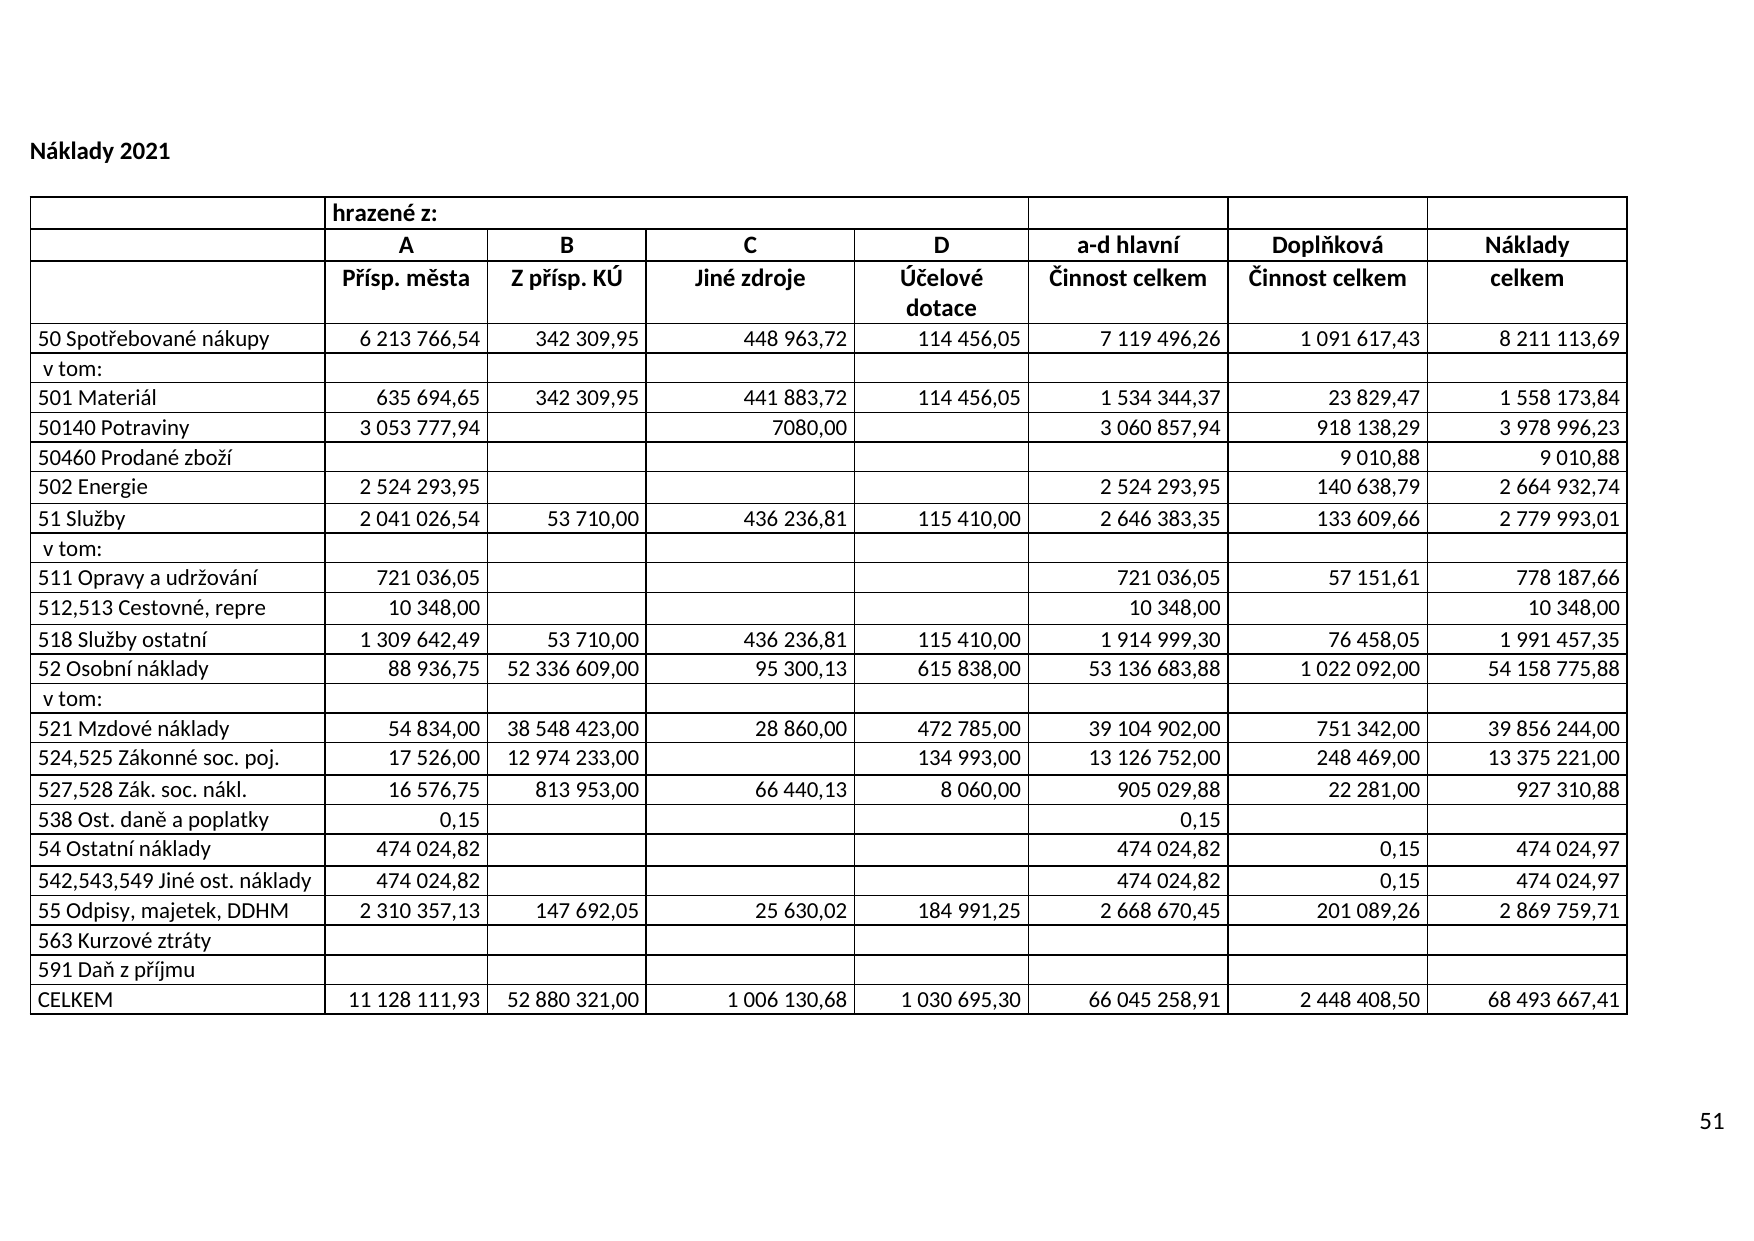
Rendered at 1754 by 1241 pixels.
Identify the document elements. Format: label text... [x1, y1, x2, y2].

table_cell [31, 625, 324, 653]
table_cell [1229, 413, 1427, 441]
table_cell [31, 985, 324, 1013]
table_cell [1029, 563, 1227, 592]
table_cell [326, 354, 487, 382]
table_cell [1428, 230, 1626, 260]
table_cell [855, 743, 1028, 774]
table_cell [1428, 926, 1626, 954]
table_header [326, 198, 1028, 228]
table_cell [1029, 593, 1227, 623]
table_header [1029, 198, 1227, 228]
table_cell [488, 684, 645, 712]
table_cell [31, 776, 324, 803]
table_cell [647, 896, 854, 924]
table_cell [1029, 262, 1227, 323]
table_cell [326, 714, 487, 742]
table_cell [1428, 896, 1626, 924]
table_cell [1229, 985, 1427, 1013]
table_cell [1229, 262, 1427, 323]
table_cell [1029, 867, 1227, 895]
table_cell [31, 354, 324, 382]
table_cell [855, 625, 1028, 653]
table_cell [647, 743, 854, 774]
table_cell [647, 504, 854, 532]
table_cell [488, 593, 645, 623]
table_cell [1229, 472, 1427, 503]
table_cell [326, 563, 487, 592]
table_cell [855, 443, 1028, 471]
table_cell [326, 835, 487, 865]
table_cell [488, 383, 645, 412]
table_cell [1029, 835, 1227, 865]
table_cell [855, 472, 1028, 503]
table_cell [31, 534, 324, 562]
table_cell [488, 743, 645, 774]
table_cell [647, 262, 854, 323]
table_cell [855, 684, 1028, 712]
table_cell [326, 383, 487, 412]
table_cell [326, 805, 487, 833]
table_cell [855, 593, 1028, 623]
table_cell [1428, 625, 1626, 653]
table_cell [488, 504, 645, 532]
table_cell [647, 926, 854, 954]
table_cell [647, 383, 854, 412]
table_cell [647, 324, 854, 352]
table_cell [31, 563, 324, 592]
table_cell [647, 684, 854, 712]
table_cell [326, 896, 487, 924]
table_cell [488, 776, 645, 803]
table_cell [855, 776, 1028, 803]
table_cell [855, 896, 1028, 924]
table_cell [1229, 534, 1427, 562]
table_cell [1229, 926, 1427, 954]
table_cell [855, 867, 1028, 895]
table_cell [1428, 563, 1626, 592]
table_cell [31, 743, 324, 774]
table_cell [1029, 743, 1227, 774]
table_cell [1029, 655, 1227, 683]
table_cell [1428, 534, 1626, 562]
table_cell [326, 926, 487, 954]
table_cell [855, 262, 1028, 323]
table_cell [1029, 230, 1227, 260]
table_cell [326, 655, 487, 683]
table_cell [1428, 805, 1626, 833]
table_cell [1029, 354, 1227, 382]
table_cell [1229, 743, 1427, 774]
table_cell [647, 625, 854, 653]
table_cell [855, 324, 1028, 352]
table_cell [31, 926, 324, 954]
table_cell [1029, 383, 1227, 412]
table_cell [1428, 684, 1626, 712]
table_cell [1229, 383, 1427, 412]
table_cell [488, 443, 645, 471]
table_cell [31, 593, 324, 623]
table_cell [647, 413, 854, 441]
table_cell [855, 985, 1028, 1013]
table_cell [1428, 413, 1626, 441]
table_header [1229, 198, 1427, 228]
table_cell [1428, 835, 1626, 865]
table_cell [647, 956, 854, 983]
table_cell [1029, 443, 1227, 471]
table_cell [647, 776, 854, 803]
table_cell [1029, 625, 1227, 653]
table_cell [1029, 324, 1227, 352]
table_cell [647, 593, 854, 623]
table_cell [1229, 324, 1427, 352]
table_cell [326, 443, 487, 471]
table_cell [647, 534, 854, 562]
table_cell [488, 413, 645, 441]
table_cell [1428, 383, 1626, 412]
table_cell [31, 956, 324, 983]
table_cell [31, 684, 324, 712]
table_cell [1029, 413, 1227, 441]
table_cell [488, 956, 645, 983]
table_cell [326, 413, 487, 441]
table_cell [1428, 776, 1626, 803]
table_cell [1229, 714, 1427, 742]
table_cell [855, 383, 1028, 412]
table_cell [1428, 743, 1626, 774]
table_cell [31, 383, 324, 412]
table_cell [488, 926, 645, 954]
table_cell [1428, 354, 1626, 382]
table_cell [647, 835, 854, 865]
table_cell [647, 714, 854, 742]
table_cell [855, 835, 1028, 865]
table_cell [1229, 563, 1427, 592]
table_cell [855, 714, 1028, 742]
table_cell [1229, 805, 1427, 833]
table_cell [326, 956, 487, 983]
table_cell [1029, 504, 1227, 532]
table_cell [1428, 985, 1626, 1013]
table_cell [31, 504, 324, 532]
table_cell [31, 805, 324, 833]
text Náklady 2021 [29, 135, 1724, 165]
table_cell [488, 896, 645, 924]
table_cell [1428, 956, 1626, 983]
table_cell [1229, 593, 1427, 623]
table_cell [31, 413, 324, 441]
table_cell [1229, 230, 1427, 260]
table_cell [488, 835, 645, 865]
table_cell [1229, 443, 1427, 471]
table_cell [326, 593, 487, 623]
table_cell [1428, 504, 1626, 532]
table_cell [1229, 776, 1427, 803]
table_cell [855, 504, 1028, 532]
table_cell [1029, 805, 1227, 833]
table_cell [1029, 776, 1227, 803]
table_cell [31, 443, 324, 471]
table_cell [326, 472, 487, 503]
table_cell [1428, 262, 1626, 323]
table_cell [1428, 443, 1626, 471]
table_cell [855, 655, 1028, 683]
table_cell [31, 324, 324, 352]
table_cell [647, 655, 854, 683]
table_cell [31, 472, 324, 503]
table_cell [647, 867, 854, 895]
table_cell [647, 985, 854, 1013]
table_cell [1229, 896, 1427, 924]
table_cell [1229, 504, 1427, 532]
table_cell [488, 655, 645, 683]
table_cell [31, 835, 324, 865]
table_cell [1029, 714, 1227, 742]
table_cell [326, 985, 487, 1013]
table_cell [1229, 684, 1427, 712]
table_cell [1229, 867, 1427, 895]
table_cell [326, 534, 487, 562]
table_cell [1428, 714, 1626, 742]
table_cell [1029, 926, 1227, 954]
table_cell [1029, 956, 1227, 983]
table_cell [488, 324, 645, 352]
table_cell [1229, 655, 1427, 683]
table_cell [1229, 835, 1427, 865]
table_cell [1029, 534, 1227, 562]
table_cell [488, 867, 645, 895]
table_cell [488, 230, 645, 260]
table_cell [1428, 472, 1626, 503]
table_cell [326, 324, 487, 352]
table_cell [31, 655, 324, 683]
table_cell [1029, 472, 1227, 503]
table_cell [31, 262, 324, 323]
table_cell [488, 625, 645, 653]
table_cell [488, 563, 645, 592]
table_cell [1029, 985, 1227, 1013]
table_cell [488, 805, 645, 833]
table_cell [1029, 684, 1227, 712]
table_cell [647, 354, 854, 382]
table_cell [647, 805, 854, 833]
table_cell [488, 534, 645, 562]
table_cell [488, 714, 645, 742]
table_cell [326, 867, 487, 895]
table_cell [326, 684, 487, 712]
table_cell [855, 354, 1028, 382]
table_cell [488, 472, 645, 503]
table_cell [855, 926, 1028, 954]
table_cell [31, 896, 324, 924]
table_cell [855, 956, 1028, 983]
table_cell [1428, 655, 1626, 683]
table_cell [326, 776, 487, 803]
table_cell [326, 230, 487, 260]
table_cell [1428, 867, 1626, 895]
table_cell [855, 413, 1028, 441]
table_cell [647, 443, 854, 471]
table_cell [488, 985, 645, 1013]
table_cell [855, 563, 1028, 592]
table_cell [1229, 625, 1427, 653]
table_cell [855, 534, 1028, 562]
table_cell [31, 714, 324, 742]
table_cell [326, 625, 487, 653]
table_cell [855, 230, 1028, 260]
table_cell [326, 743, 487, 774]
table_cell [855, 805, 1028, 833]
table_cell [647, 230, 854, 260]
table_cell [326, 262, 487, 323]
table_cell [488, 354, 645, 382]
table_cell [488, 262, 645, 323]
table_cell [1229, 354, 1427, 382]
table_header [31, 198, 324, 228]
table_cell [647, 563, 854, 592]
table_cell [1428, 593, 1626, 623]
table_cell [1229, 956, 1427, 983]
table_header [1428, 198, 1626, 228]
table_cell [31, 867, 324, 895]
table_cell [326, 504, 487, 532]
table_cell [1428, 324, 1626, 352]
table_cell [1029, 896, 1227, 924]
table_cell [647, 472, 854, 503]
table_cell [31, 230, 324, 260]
